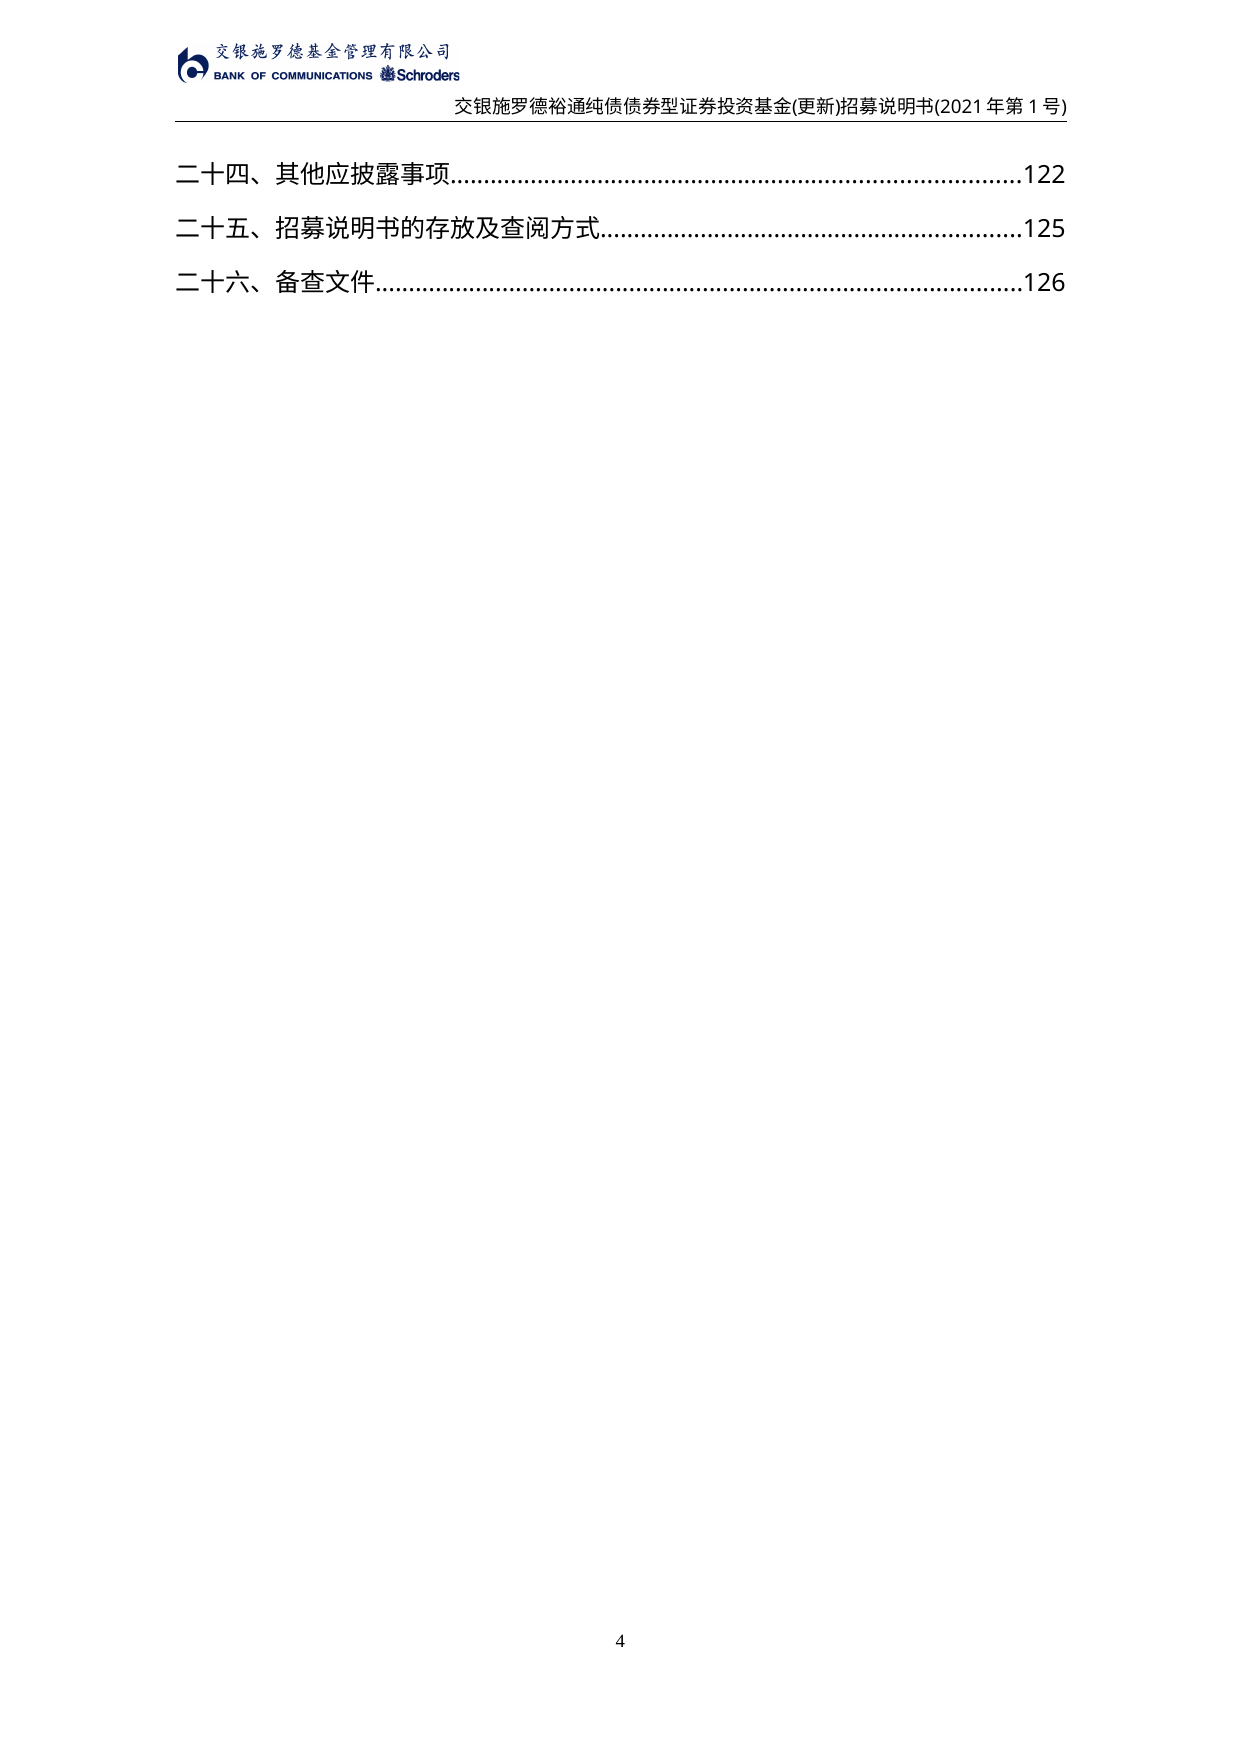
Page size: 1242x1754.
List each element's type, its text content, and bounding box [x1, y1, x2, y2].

picture [178, 43, 460, 83]
text 二十六、备查文件 126 [175, 263, 1067, 299]
text 二十四、其他应披露事项 122 [175, 154, 1067, 190]
text 二十五、招募说明书的存放及查阅方式 125 [175, 208, 1067, 245]
